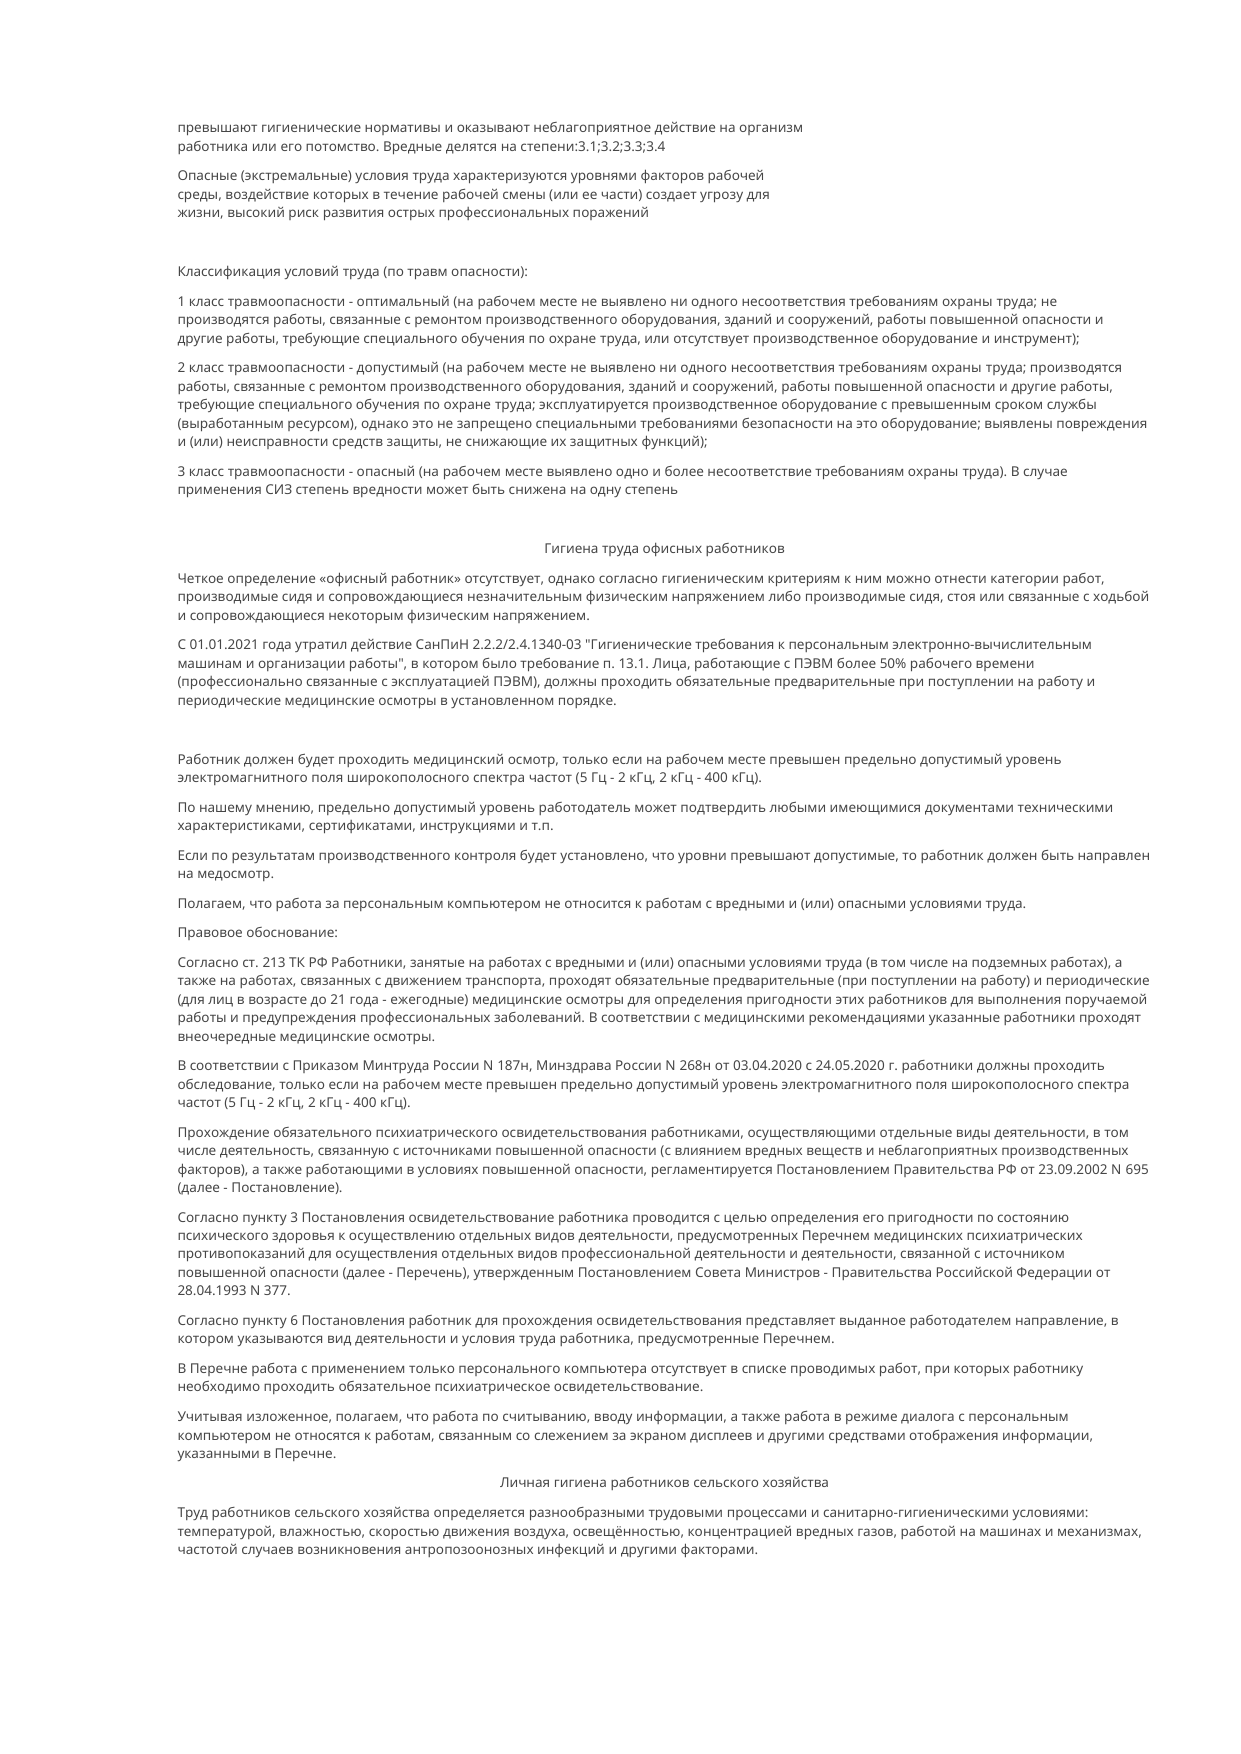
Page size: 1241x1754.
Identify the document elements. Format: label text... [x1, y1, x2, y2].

text Труд работников сельского хозяйства определяется разнообразными трудовыми процессами и санитарно-гигиеническими условиями: температурой, влажностью, скоростью движения воздуха, освещённостью, концентрацией вредных газов, работой на машинах и механизмах, частотой случаев возникновения антропозоонозных инфекций и другими факторами. [177, 1503, 1152, 1558]
text Работник должен будет проходить медицинский осмотр, только если на рабочем месте превышен предельно допустимый уровень электромагнитного поля широкополосного спектра частот (5 Гц - 2 кГц, 2 кГц - 400 кГц). [177, 750, 1152, 787]
text Полагаем, что работа за персональным компьютером не относится к работам с вредными и (или) опасными условиями труда. [177, 894, 1152, 912]
text Правовое обоснование: [177, 923, 1152, 942]
text В Перечне работа с применением только персонального компьютера отсутствует в списке проводимых работ, при которых работнику необходимо проходить обязательное психиатрическое освидетельствование. [177, 1359, 1152, 1396]
text 1 класс травмоопасности - оптимальный (на рабочем месте не выявлено ни одного несоответствия требованиям охраны труда; не производятся работы, связанные с ремонтом производственного оборудования, зданий и сооружений, работы повышенной опасности и другие работы, требующие специального обучения по охране труда, или отсутствует производственное оборудование и инструмент); [177, 292, 1152, 347]
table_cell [177, 118, 807, 166]
text 2 класс травмоопасности - допустимый (на рабочем месте не выявлено ни одного несоответствия требованиям охраны труда; производятся работы, связанные с ремонтом производственного оборудования, зданий и сооружений, работы повышенной опасности и другие работы, требующие специального обучения по охране труда; эксплуатируется производственное оборудование с превышенным сроком службы (выработанным ресурсом), однако это не запрещено специальными требованиями безопасности на это оборудование; выявлены повреждения и (или) неисправности средств защиты, не снижающие их защитных функций); [177, 358, 1152, 450]
text Учитывая изложенное, полагаем, что работа по считыванию, вводу информации, а также работа в режиме диалога с персональным компьютером не относятся к работам, связанным со слежением за экраном дисплеев и другими средствами отображения информации, указанными в Перечне. [177, 1407, 1152, 1462]
table_cell Опасные (экстремальные) условия труда характеризуются уровнями факторов рабочей среды, воздействие которых в течение рабочей смены (или ее части) создает угрозу для жизни, высокий риск развития острых профессиональных поражений [177, 166, 807, 233]
text Классификация условий труда (по травм опасности): [177, 262, 1152, 281]
text Прохождение обязательного психиатрического освидетельствования работниками, осуществляющими отдельные виды деятельности, в том числе деятельность, связанную с источниками повышенной опасности (с влиянием вредных веществ и неблагоприятных производственных факторов), а также работающими в условиях повышенной опасности, регламентируется Постановлением Правительства РФ от 23.09.2002 N 695 (далее - Постановление). [177, 1123, 1152, 1196]
text Согласно пункту 6 Постановления работник для прохождения освидетельствования представляет выданное работодателем направление, в котором указываются вид деятельности и условия труда работника, предусмотренные Перечнем. [177, 1311, 1152, 1348]
text С 01.01.2021 года утратил действие СанПиН 2.2.2/2.4.1340-03 "Гигиенические требования к персональным электронно-вычислительным машинам и организации работы", в котором было требование п. 13.1. Лица, работающие с ПЭВМ более 50% рабочего времени (профессионально связанные с эксплуатацией ПЭВМ), должны проходить обязательные предварительные при поступлении на работу и периодические медицинские осмотры в установленном порядке. [177, 635, 1152, 709]
text В соответствии с Приказом Минтруда России N 187н, Минздрава России N 268н от 03.04.2020 с 24.05.2020 г. работники должны проходить обследование, только если на рабочем месте превышен предельно допустимый уровень электромагнитного поля широкополосного спектра частот (5 Гц - 2 кГц, 2 кГц - 400 кГц). [177, 1056, 1152, 1112]
text По нашему мнению, предельно допустимый уровень работодатель может подтвердить любыми имеющимися документами техническими характеристиками, сертификатами, инструкциями и т.п. [177, 798, 1152, 834]
text Если по результатам производственного контроля будет установлено, что уровни превышают допустимые, то работник должен быть направлен на медосмотр. [177, 846, 1152, 883]
text Личная гигиена работников сельского хозяйства [177, 1473, 1152, 1492]
text Четкое определение «офисный работник» отсутствует, однако согласно гигиеническим критериям к ним можно отнести категории работ, производимые сидя и сопровождающиеся незначительным физическим напряжением либо производимые сидя, стоя или связанные с ходьбой и сопровождающиеся некоторым физическим напряжением. [177, 569, 1152, 624]
text Согласно пункту 3 Постановления освидетельствование работника проводится с целью определения его пригодности по состоянию психического здоровья к осуществлению отдельных видов деятельности, предусмотренных Перечнем медицинских психиатрических противопоказаний для осуществления отдельных видов профессиональной деятельности и деятельности, связанной с источником повышенной опасности (далее - Перечень), утвержденным Постановлением Совета Министров - Правительства Российской Федерации от 28.04.1993 N 377. [177, 1208, 1152, 1300]
text Согласно ст. 213 ТК РФ Работники, занятые на работах с вредными и (или) опасными условиями труда (в том числе на подземных работах), а также на работах, связанных с движением транспорта, проходят обязательные предварительные (при поступлении на работу) и периодические (для лиц в возрасте до 21 года - ежегодные) медицинские осмотры для определения пригодности этих работников для выполнения поручаемой работы и предупреждения профессиональных заболеваний. В соответствии с медицинскими рекомендациями указанные работники проходят внеочередные медицинские осмотры. [177, 953, 1152, 1045]
text 3 класс травмоопасности - опасный (на рабочем месте выявлено одно и более несоответствие требованиям охраны труда). В случае применения СИЗ степень вредности может быть снижена на одну степень [177, 462, 1152, 498]
text Гигиена труда офисных работников [177, 539, 1152, 558]
